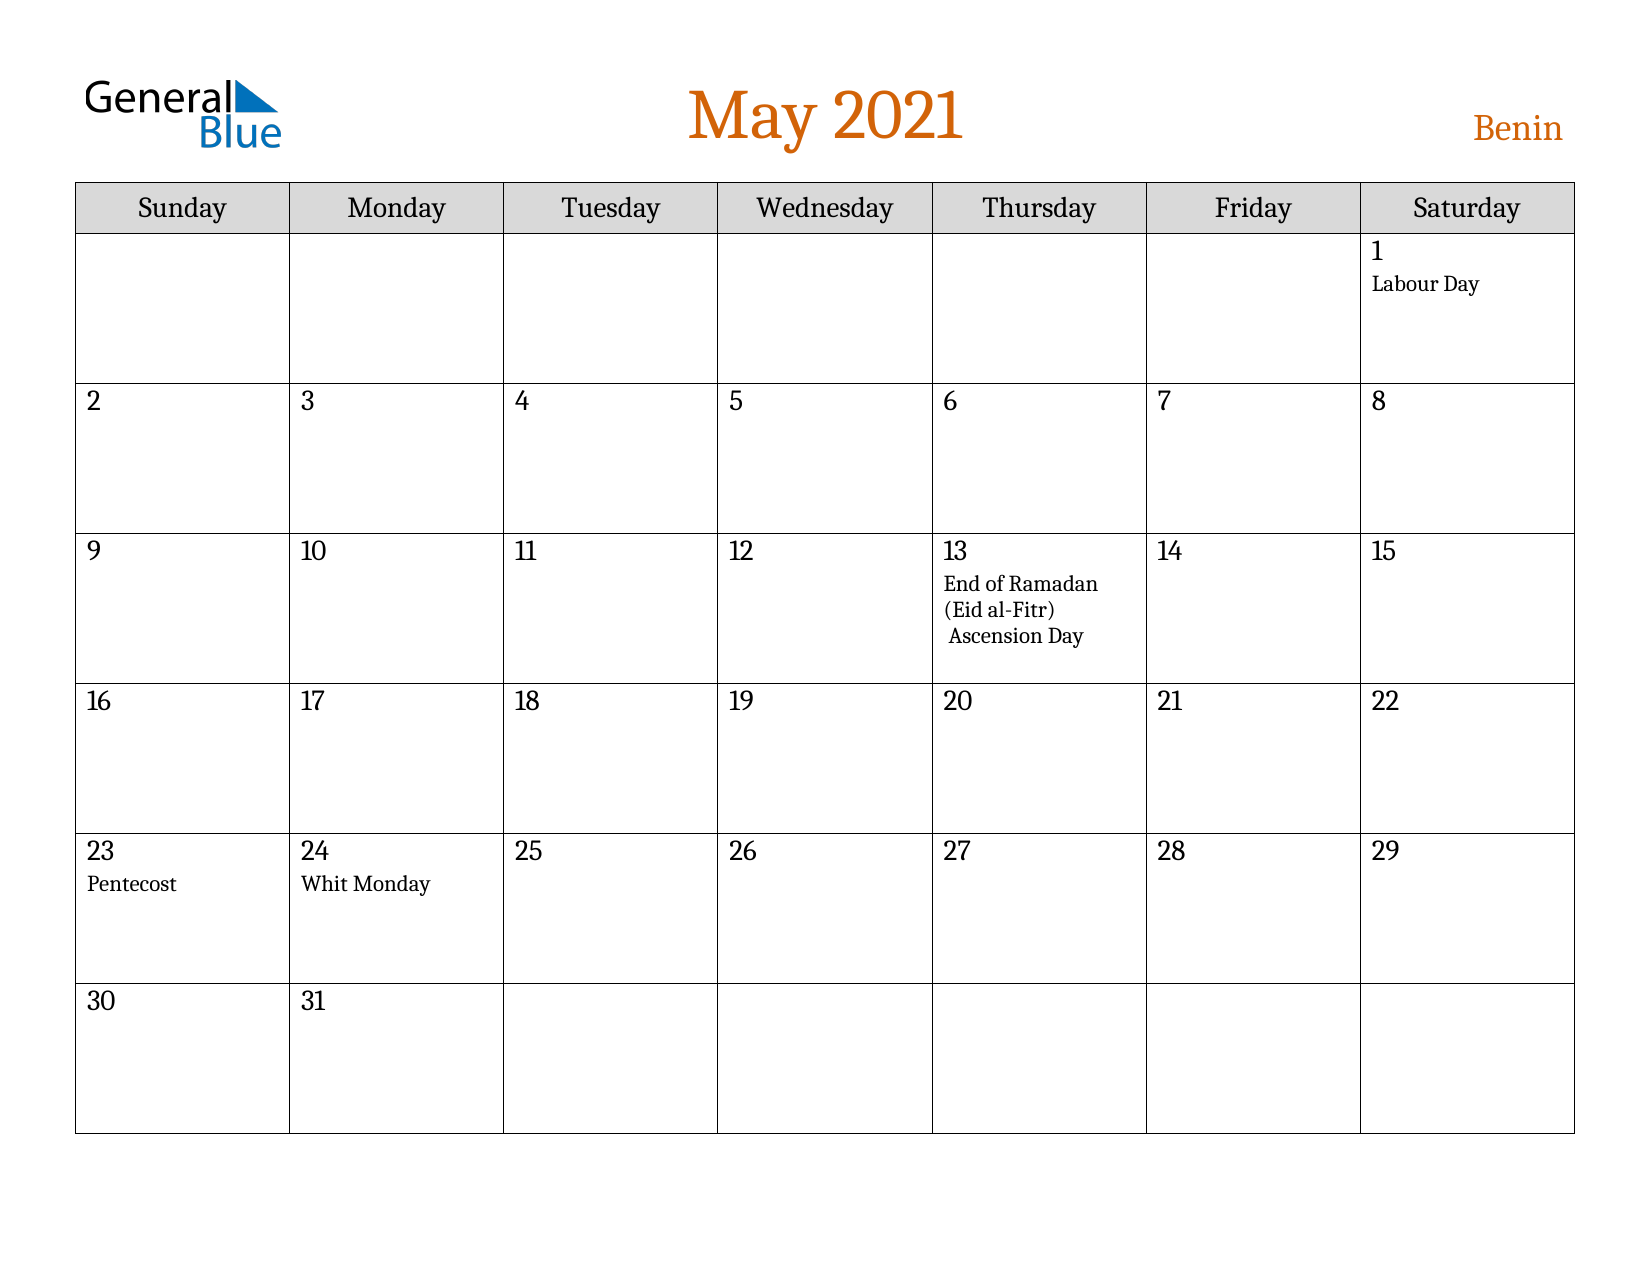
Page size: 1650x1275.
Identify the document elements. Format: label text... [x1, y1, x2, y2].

table_cell 17 [290, 684, 503, 720]
table_cell 4 [504, 384, 717, 420]
table_cell [290, 720, 503, 833]
table_cell [933, 234, 1146, 270]
table_cell 1 [1361, 234, 1574, 270]
table_cell [933, 984, 1146, 1020]
table_cell 10 [290, 534, 503, 570]
table_cell 30 [76, 984, 289, 1020]
table_cell 28 [1147, 834, 1360, 870]
table_cell 3 [290, 384, 503, 420]
table_cell 27 [933, 834, 1146, 870]
table_cell [718, 720, 932, 833]
table_cell [1361, 720, 1574, 833]
table_cell [718, 570, 932, 683]
table_cell [76, 570, 289, 683]
table_cell [504, 420, 717, 533]
table_cell [933, 720, 1146, 833]
table_cell [718, 984, 932, 1020]
table_cell [1147, 234, 1360, 270]
table_cell 18 [504, 684, 717, 720]
table_cell 5 [718, 384, 932, 420]
table_cell [504, 870, 717, 983]
table_cell [76, 720, 289, 833]
table_cell [1147, 984, 1360, 1020]
table_cell End of Ramadan (Eid al-Fitr) Ascension Day [933, 570, 1146, 683]
table_cell [933, 270, 1146, 383]
table_cell [290, 420, 503, 533]
table_cell Monday [290, 183, 503, 233]
table_cell 9 [76, 534, 289, 570]
table_cell [290, 1020, 503, 1133]
table_cell 13 [933, 534, 1146, 570]
table_cell [76, 420, 289, 533]
table_cell [504, 1020, 717, 1133]
table_cell [504, 234, 717, 270]
table_cell 29 [1361, 834, 1574, 870]
picture [86, 80, 281, 148]
table_cell Saturday [1361, 183, 1574, 233]
table_cell [718, 420, 932, 533]
table_cell 31 [290, 984, 503, 1020]
table_cell Thursday [933, 183, 1146, 233]
table_cell [290, 234, 503, 270]
table_header Benin [1146, 75, 1574, 182]
table_cell [290, 570, 503, 683]
table_cell [718, 270, 932, 383]
table_cell Pentecost [76, 870, 289, 983]
table_cell [504, 570, 717, 683]
table_cell 26 [718, 834, 932, 870]
table_cell [933, 1020, 1146, 1133]
table_cell [718, 870, 932, 983]
table_cell [933, 870, 1146, 983]
table_cell Wednesday [718, 183, 932, 233]
table_cell [504, 984, 717, 1020]
table_cell 21 [1147, 684, 1360, 720]
table_cell Friday [1147, 183, 1360, 233]
table_cell [1147, 420, 1360, 533]
table_cell 6 [933, 384, 1146, 420]
table_cell 20 [933, 684, 1146, 720]
table_cell [76, 234, 289, 270]
table_cell [1361, 870, 1574, 983]
table_cell 2 [76, 384, 289, 420]
table_cell [1147, 570, 1360, 683]
table_cell 19 [718, 684, 932, 720]
table_cell [1361, 570, 1574, 683]
table_cell 24 [290, 834, 503, 870]
table_cell [1147, 1020, 1360, 1133]
table_cell [504, 270, 717, 383]
table_cell 22 [1361, 684, 1574, 720]
table_cell [504, 720, 717, 833]
table_cell 12 [718, 534, 932, 570]
table_cell Whit Monday [290, 870, 503, 983]
table_header [76, 75, 503, 182]
table_cell [718, 234, 932, 270]
table_cell [1147, 270, 1360, 383]
table_cell [1361, 420, 1574, 533]
table_cell 14 [1147, 534, 1360, 570]
table_cell 8 [1361, 384, 1574, 420]
table_cell 25 [504, 834, 717, 870]
table_cell 7 [1147, 384, 1360, 420]
table_cell [290, 270, 503, 383]
table_cell [1361, 984, 1574, 1020]
table_cell [76, 270, 289, 383]
table_cell 23 [76, 834, 289, 870]
table_cell Tuesday [504, 183, 717, 233]
table_cell 11 [504, 534, 717, 570]
table_cell 15 [1361, 534, 1574, 570]
table_header May 2021 [504, 75, 1146, 182]
table_cell [718, 1020, 932, 1133]
table_cell Sunday [76, 183, 289, 233]
table_cell [1147, 720, 1360, 833]
table_cell 16 [76, 684, 289, 720]
table_cell [76, 1020, 289, 1133]
table_cell [1147, 870, 1360, 983]
table_cell Labour Day [1361, 270, 1574, 383]
table_cell [1361, 1020, 1574, 1133]
table_cell [933, 420, 1146, 533]
